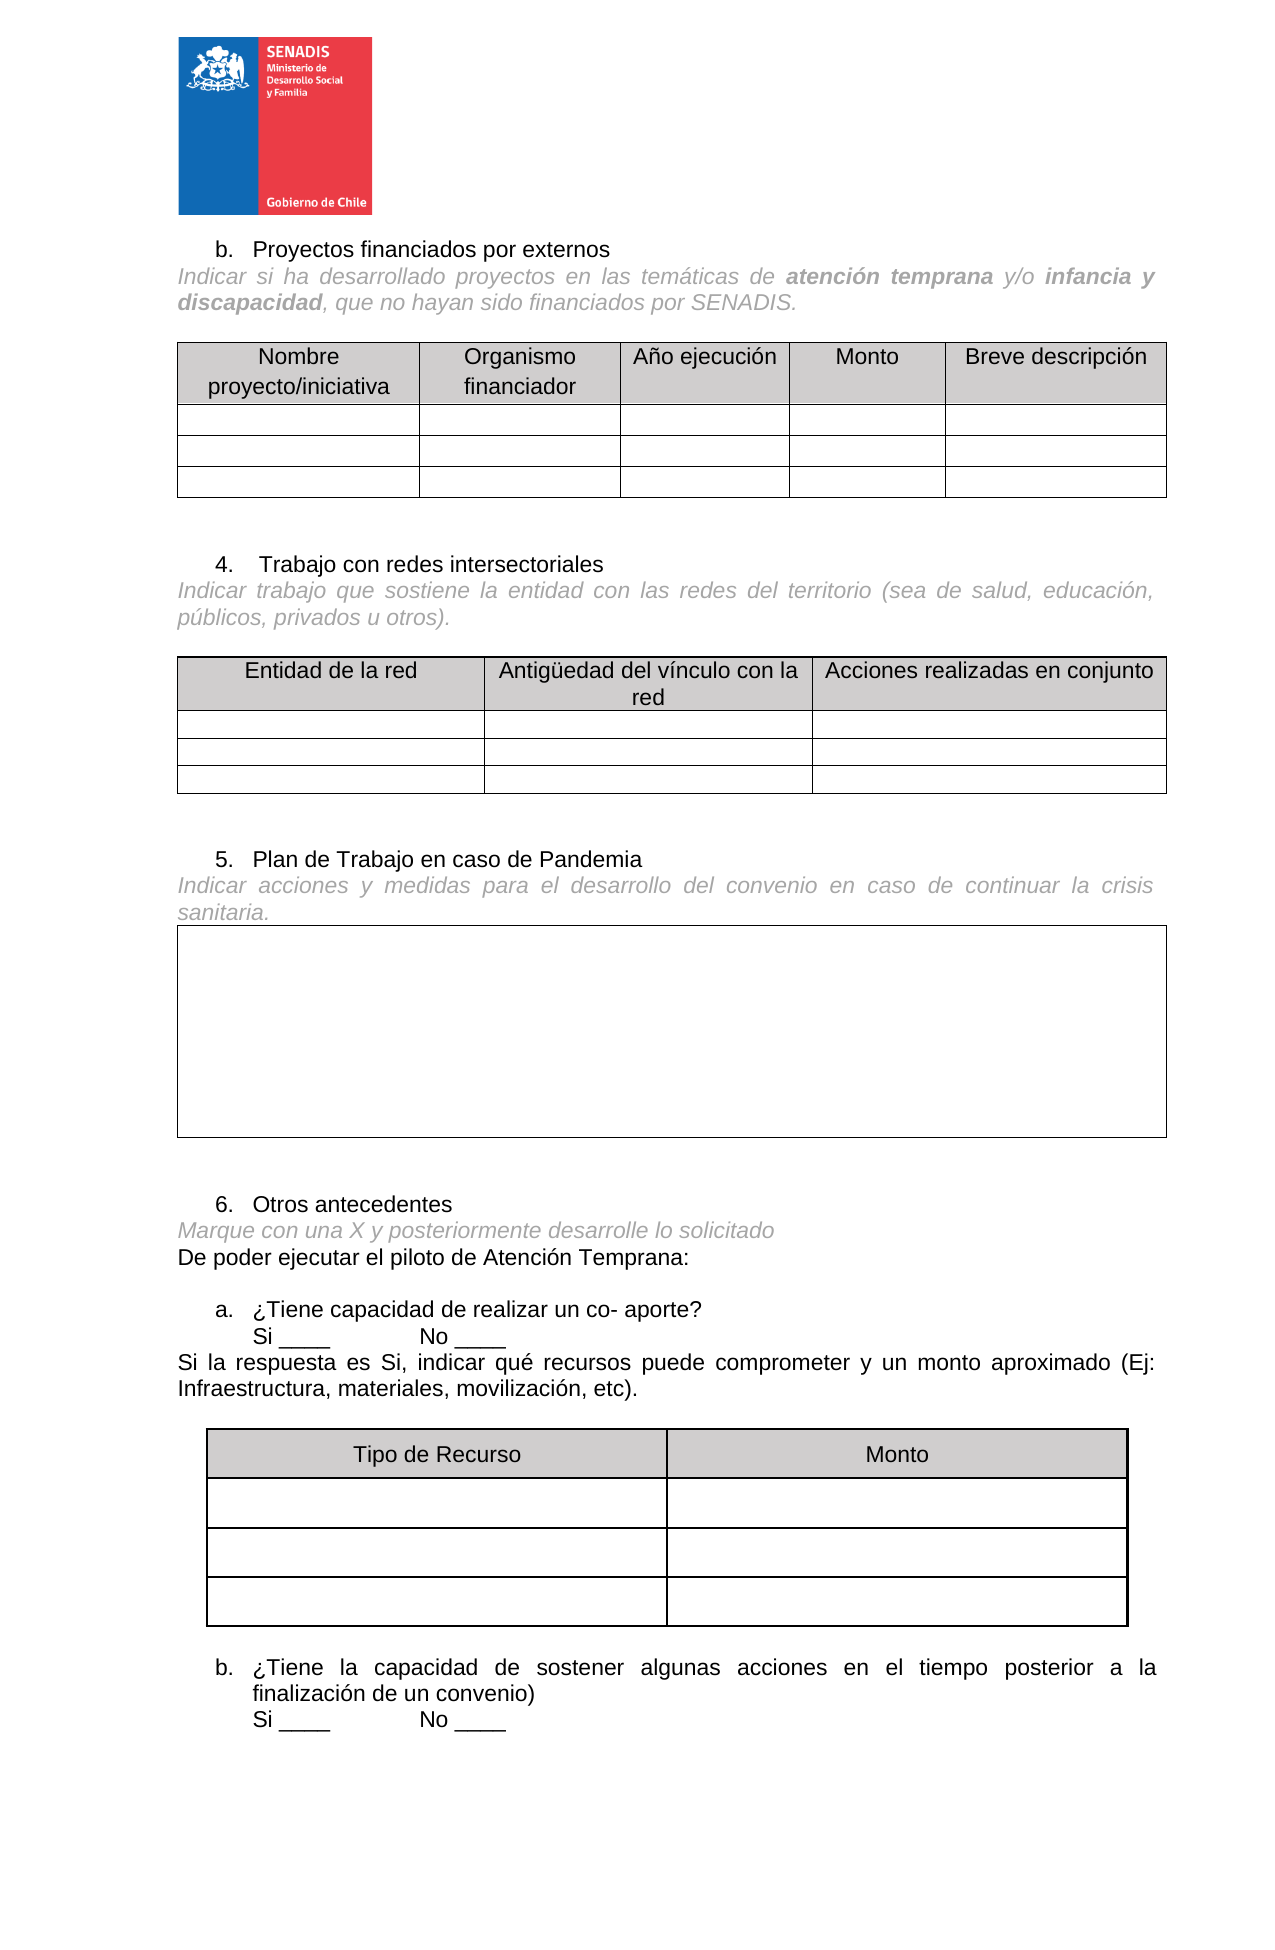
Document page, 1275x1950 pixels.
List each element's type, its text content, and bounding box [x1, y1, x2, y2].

table_cell [813, 711, 1166, 738]
table_cell [208, 1479, 666, 1527]
list Otros antecedentes [215, 1191, 1157, 1217]
table_cell [668, 1529, 1126, 1576]
table_header Acciones realizadas en conjunto [813, 658, 1166, 710]
table_header Breve descripción [946, 343, 1166, 403]
table_cell [813, 766, 1166, 792]
picture [178, 37, 373, 215]
list Proyectos financiados por externos [215, 236, 1157, 263]
table_header Año ejecución [621, 343, 789, 403]
text Si ____ No ____ [177, 1706, 1157, 1733]
table_cell [668, 1479, 1126, 1527]
table_header Monto [790, 343, 945, 403]
table_cell [420, 467, 620, 497]
text De poder ejecutar el piloto de Atención Temprana: [177, 1243, 1157, 1270]
table_header [178, 926, 1166, 1137]
table_cell [178, 711, 484, 738]
table_cell [178, 405, 419, 435]
list ¿Tiene la capacidad de sostener algunas acciones en el tiempo posterior a la finalización de un convenio) [215, 1653, 1157, 1706]
text Indicar acciones y medidas para el desarrollo del convenio en caso de continuar la crisis sanitaria. [177, 872, 1157, 925]
table_cell [668, 1578, 1126, 1625]
table_cell [420, 436, 620, 466]
table_header Monto [668, 1430, 1126, 1477]
table_cell [790, 405, 945, 435]
table_cell [485, 711, 812, 738]
table_cell [621, 405, 789, 435]
list Trabajo con redes intersectoriales [215, 551, 1157, 577]
table_header Nombre proyecto/iniciativa [178, 343, 419, 403]
text Si la respuesta es Si, indicar qué recursos puede comprometer y un monto aproximado (Ej: Infraestructura, materiales, movilización, etc). [177, 1349, 1157, 1402]
text Si ____ No ____ [177, 1323, 1157, 1349]
table_cell [946, 436, 1166, 466]
table_header Organismo financiador [420, 343, 620, 403]
list ¿Tiene capacidad de realizar un co- aporte? [215, 1296, 1157, 1323]
text Indicar si ha desarrollado proyectos en las temáticas de atención temprana y/o infancia y discapacidad, que no hayan sido financiados por SENADIS. [177, 263, 1157, 315]
table_cell [208, 1578, 666, 1625]
table_cell [485, 739, 812, 765]
text Indicar trabajo que sostiene la entidad con las redes del territorio (sea de salud, educación, públicos, privados u otros). [177, 577, 1157, 630]
table_cell [946, 467, 1166, 497]
table_cell [946, 405, 1166, 435]
table_cell [420, 405, 620, 435]
table_cell [790, 436, 945, 466]
text Marque con una X y posteriormente desarrolle lo solicitado [177, 1217, 1157, 1243]
table_cell [621, 467, 789, 497]
table_cell [621, 436, 789, 466]
table_cell [178, 436, 419, 466]
list Plan de Trabajo en caso de Pandemia [215, 846, 1157, 872]
table_header Tipo de Recurso [208, 1430, 666, 1477]
table_cell [813, 739, 1166, 765]
table_cell [208, 1529, 666, 1576]
table_cell [178, 467, 419, 497]
table_cell [178, 739, 484, 765]
table_header Entidad de la red [178, 658, 484, 710]
table_header Antigüedad del vínculo con la red [485, 658, 812, 710]
table_cell [178, 766, 484, 792]
table_cell [485, 766, 812, 792]
table_cell [790, 467, 945, 497]
